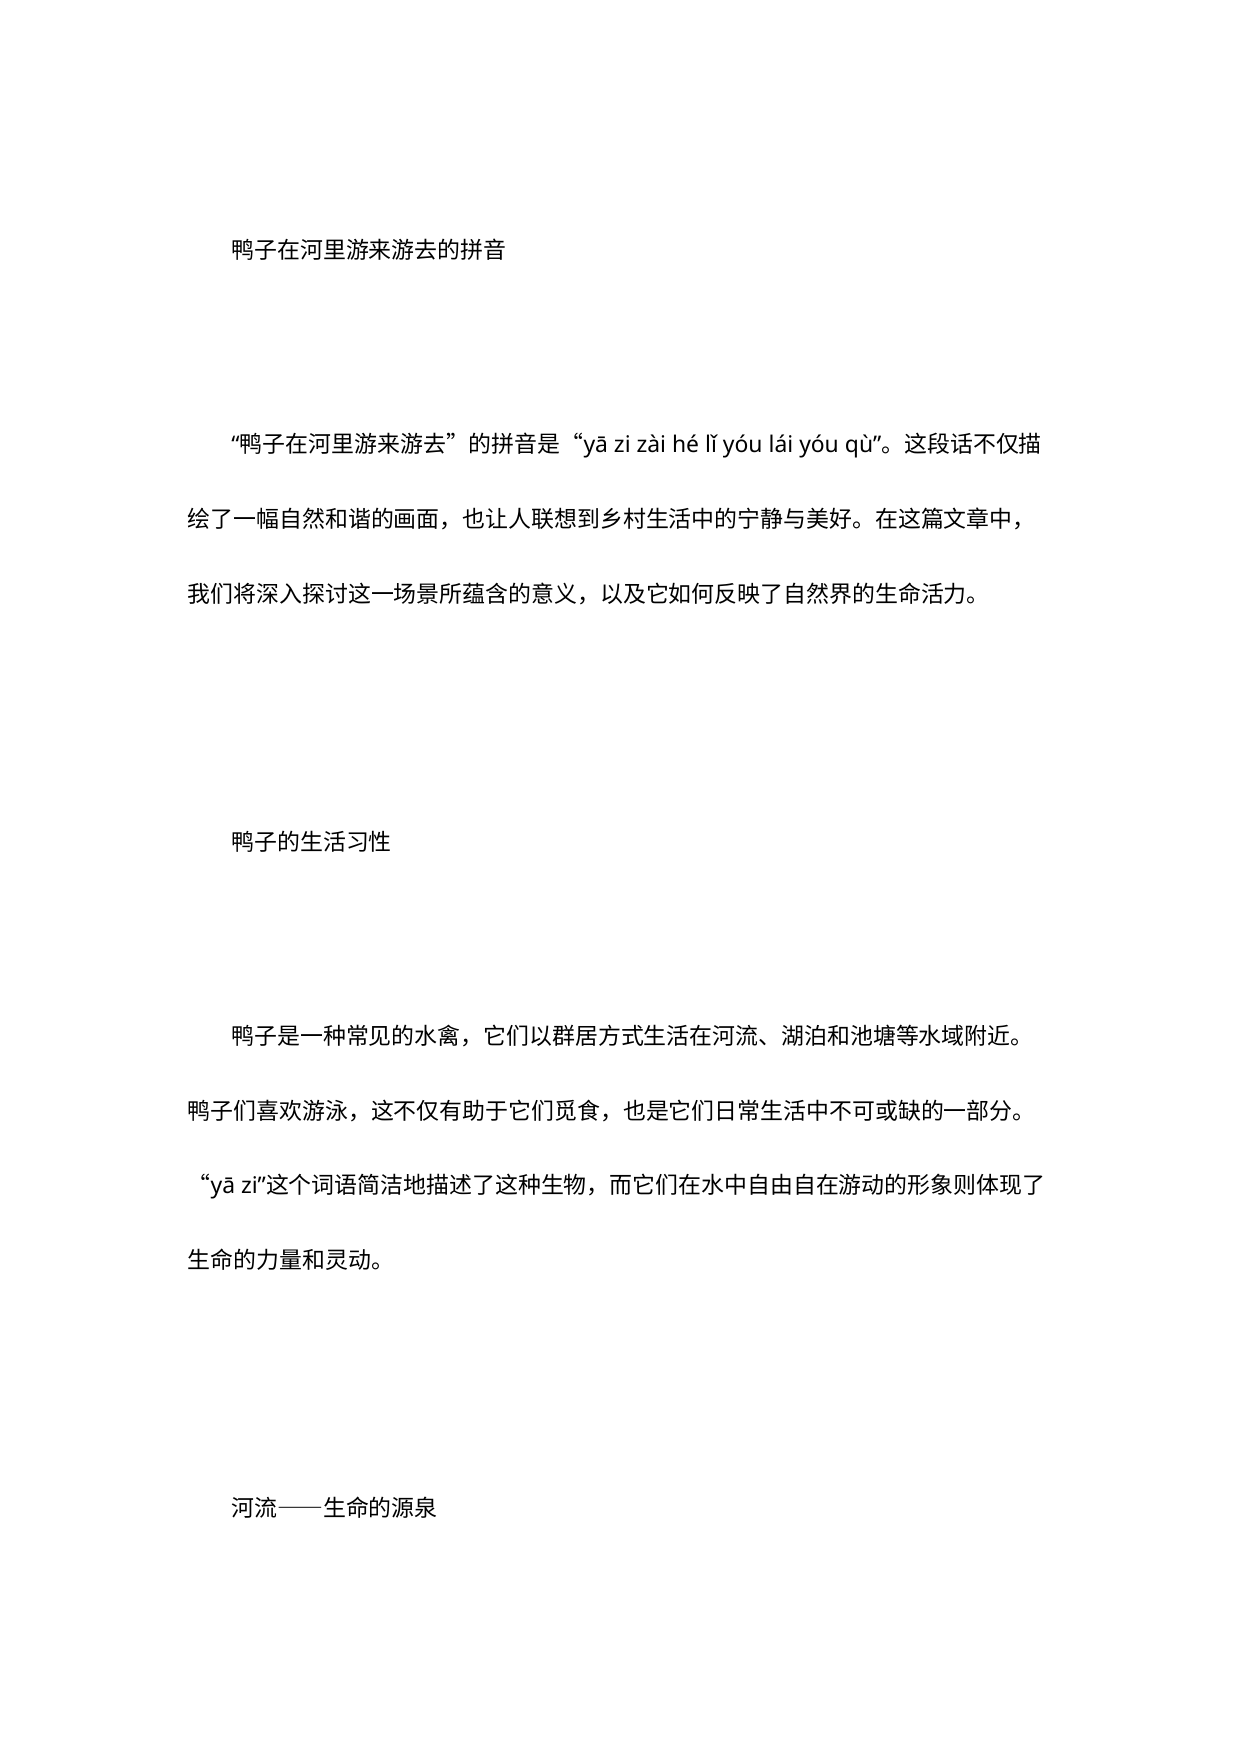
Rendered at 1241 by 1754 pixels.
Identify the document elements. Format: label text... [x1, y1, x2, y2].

text 鸭子是一种常见的水禽，它们以群居方式生活在河流、湖泊和池塘等水域附近。鸭子们喜欢游泳，这不仅有助于它们觅食，也是它们日常生活中不可或缺的一部分。“yā zi”这个词语简洁地描述了这种生物，而它们在水中自由自在游动的形象则体现了生命的力量和灵动。 [187, 1002, 1053, 1291]
text “鸭子在河里游来游去”的拼音是“yā zi zài hé lǐ yóu lái yóu qù”。这段话不仅描绘了一幅自然和谐的画面，也让人联想到乡村生活中的宁静与美好。在这篇文章中，我们将深入探讨这一场景所蕴含的意义，以及它如何反映了自然界的生命活力。 [187, 410, 1053, 624]
text 鸭子在河里游来游去的拼音 [187, 216, 1053, 281]
text 鸭子的生活习性 [187, 808, 1053, 873]
text 河流——生命的源泉 [187, 1474, 1053, 1539]
